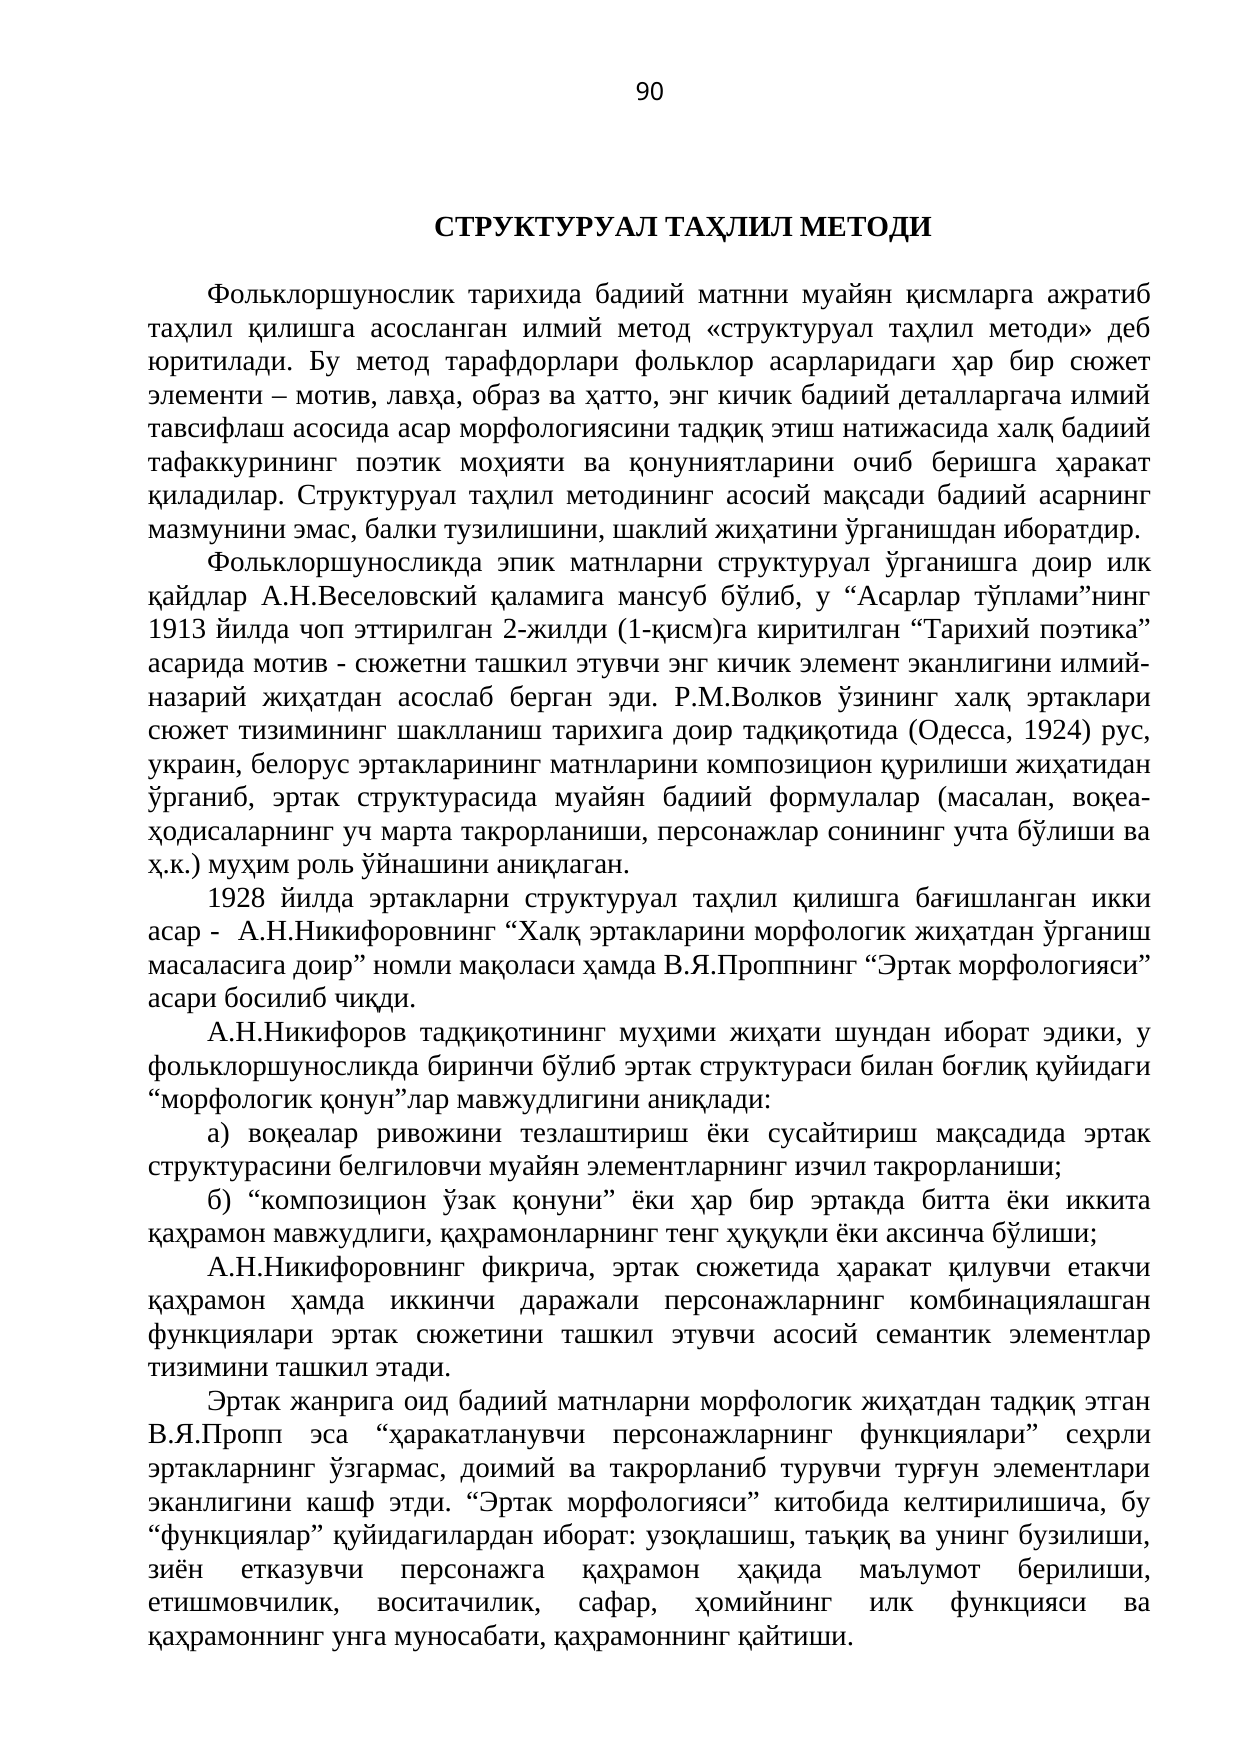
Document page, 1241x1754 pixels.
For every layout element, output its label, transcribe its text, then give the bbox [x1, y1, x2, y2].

text А.Н.Никифоровнинг фикрича, эртак сюжетида ҳаракат қилувчи етакчи қаҳрамон ҳамда иккинчи даражали персонажларнинг комбинациялашган функциялари эртак сюжетини ташкил этувчи асосий семантик элементлар тизимини ташкил этади. [148, 1249, 1152, 1383]
text 1928 йилда эртакларни структуруал таҳлил қилишга бағишланган икки асар - А.Н.Никифоровнинг “Халқ эртакларини морфологик жиҳатдан ўрганиш масаласига доир” номли мақоласи ҳамда В.Я.Проппнинг “Эртак морфологияси” асари босилиб чиқди. [148, 880, 1152, 1014]
text Эртак жанрига оид бадиий матнларни морфологик жиҳатдан тадқиқ этган В.Я.Пропп эса “ҳаракатланувчи персонажларнинг функциялари” сеҳрли эртакларнинг ўзгармас, доимий ва такрорланиб турувчи турғун элементлари эканлигини кашф этди. “Эртак морфологияси” китобида келтирилишича, бу “функциялар” қуйидагилардан иборат: узоқлашиш, таъқиқ ва унинг бузилиши, зиён етказувчи персонажга қаҳрамон ҳақида маълумот берилиши, етишмовчилик, воситачилик, сафар, ҳомийнинг илк функцияси ва қаҳрамоннинг унга муносабати, қаҳрамоннинг қайтиши. [148, 1383, 1152, 1651]
text СТРУКТУРУАЛ ТАҲЛИЛ МЕТОДИ [148, 209, 1152, 243]
text Фольклоршуносликда эпик матнларни структуруал ўрганишга доир илк қайдлар А.Н.Веселовский қаламига мансуб бўлиб, у “Асарлар тўплами”нинг 1913 йилда чоп эттирилган 2-жилди (1-қисм)га киритилган “Тарихий поэтика” асарида мотив - сюжетни ташкил этувчи энг кичик элемент эканлигини илмий-назарий жиҳатдан асослаб берган эди. Р.М.Волков ўзининг халқ эртаклари сюжет тизимининг шаклланиш тарихига доир тадқиқотида (Одесса, 1924) рус, украин, белорус эртакларининг матнларини композицион қурилиши жиҳатидан ўрганиб, эртак структурасида муайян бадиий формулалар (масалан, воқеа-ҳодисаларнинг уч марта такрорланиши, персонажлар сонининг учта бўлиши ва ҳ.к.) муҳим роль ўйнашини аниқлаган. [148, 544, 1152, 880]
text А.Н.Никифоров тадқиқотининг муҳими жиҳати шундан иборат эдики, у фольклоршуносликда биринчи бўлиб эртак структураси билан боғлиқ қуйидаги “морфологик қонун”лар мавжудлигини аниқлади: [148, 1014, 1152, 1115]
text Фольклоршунослик тарихида бадиий матнни муайян қисмларга ажратиб таҳлил қилишга асосланган илмий метод «структуруал таҳлил методи» деб юритилади. Бу метод тарафдорлари фольклор асарларидаги ҳар бир сюжет элементи – мотив, лавҳа, образ ва ҳатто, энг кичик бадиий деталларгача илмий тавсифлаш асосида асар морфологиясини тадқиқ этиш натижасида халқ бадиий тафаккурининг поэтик моҳияти ва қонуниятларини очиб беришга ҳаракат қиладилар. Структуруал таҳлил методининг асосий мақсади бадиий асарнинг мазмунини эмас, балки тузилишини, шаклий жиҳатини ўрганишдан иборатдир. [148, 276, 1152, 544]
text б) “композицион ўзак қонуни” ёки ҳар бир эртакда битта ёки иккита қаҳрамон мавжудлиги, қаҳрамонларнинг тенг ҳуқуқли ёки аксинча бўлиши; [148, 1182, 1152, 1249]
text а) воқеалар ривожини тезлаштириш ёки сусайтириш мақсадида эртак структурасини белгиловчи муайян элементларнинг изчил такрорланиши; [148, 1115, 1152, 1182]
